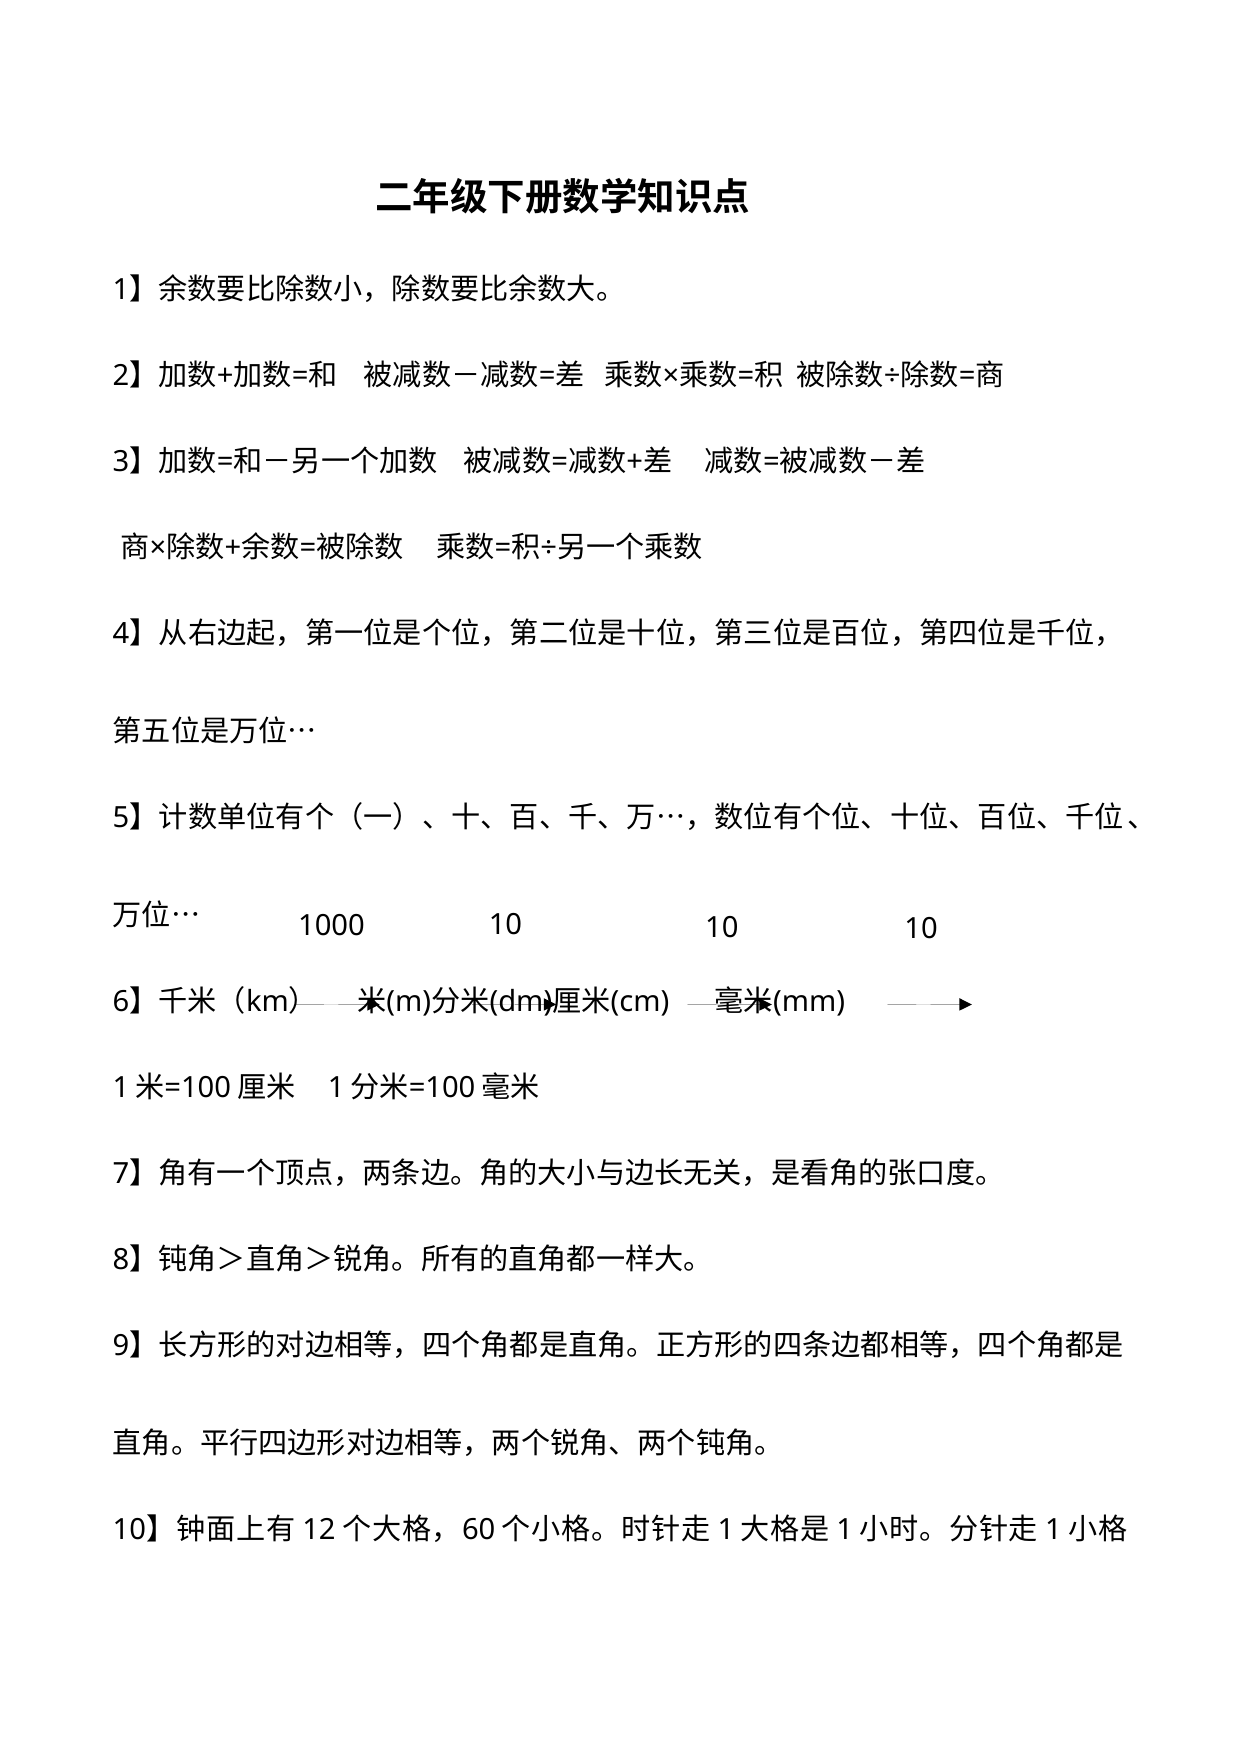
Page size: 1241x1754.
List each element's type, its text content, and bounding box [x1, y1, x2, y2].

text 二年级下册数学知识点 [331, 162, 1128, 227]
text 8】钝角＞直角＞锐角。所有的直角都一样大。 [112, 1224, 1128, 1289]
text 7】角有一个顶点，两条边。角的大小与边长无关，是看角的张口度。 [112, 1138, 1128, 1203]
text 1米=100厘米 1分米=100毫米 [112, 1052, 1128, 1117]
text 5】计数单位有个（一）、十、百、千、万…，数位有个位、十位、百位、千位、万位… [112, 782, 1128, 945]
text 3】加数=和－另一个加数 被减数=减数+差 减数=被减数－差 [112, 426, 1128, 491]
text 2】加数+加数=和 被减数－减数=差 乘数×乘数=积 被除数÷除数=商 [112, 340, 1128, 405]
text 4】从右边起，第一位是个位，第二位是十位，第三位是百位，第四位是千位，第五位是万位… [112, 599, 1128, 761]
text 6】千米（km） 米(m)分米(dm)厘米(cm) 毫米(mm) [112, 966, 1128, 1031]
text 商×除数+余数=被除数 乘数=积÷另一个乘数 [112, 512, 1128, 577]
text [112, 1494, 1128, 1559]
text 9】长方形的对边相等，四个角都是直角。正方形的四条边都相等，四个角都是直角。平行四边形对边相等，两个锐角、两个钝角。 [112, 1311, 1128, 1473]
text 1】余数要比除数小，除数要比余数大。 [112, 254, 1128, 319]
